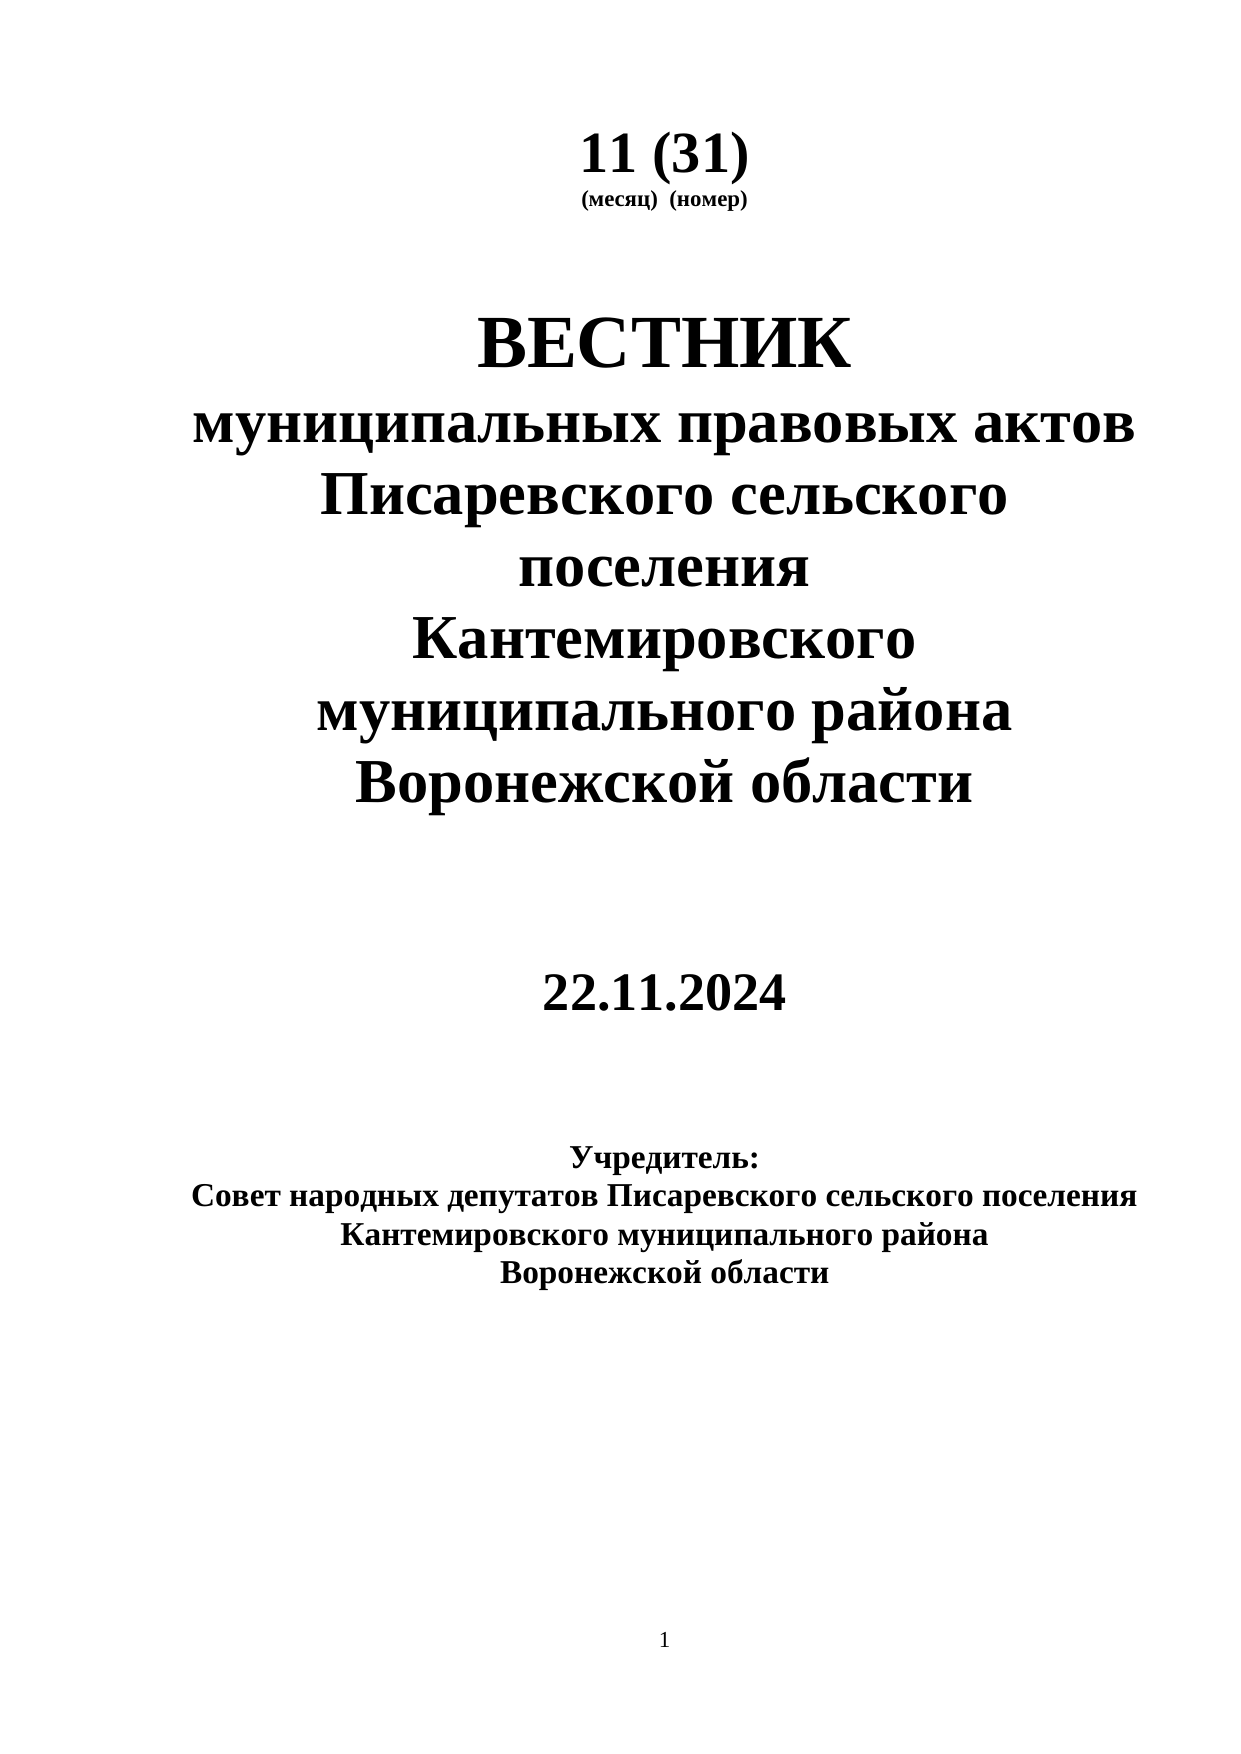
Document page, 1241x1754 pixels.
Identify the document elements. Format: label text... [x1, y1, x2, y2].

text 11 (31) [177, 118, 1152, 185]
text муниципальных правовых актов [177, 384, 1152, 456]
text Кантемировского муниципального района [177, 600, 1152, 744]
text Воронежской области [177, 744, 1152, 816]
text Совет народных депутатов Писаревского сельского поселения Кантемировского муниципального района [177, 1176, 1152, 1252]
text (месяц) (номер) [177, 185, 1152, 212]
text Воронежской области [177, 1252, 1152, 1291]
text Писаревского сельского поселения [177, 456, 1152, 600]
text ВЕСТНИК [177, 298, 1152, 384]
text 22.11.2024 [177, 960, 1152, 1022]
text Учредитель: [177, 1137, 1152, 1176]
